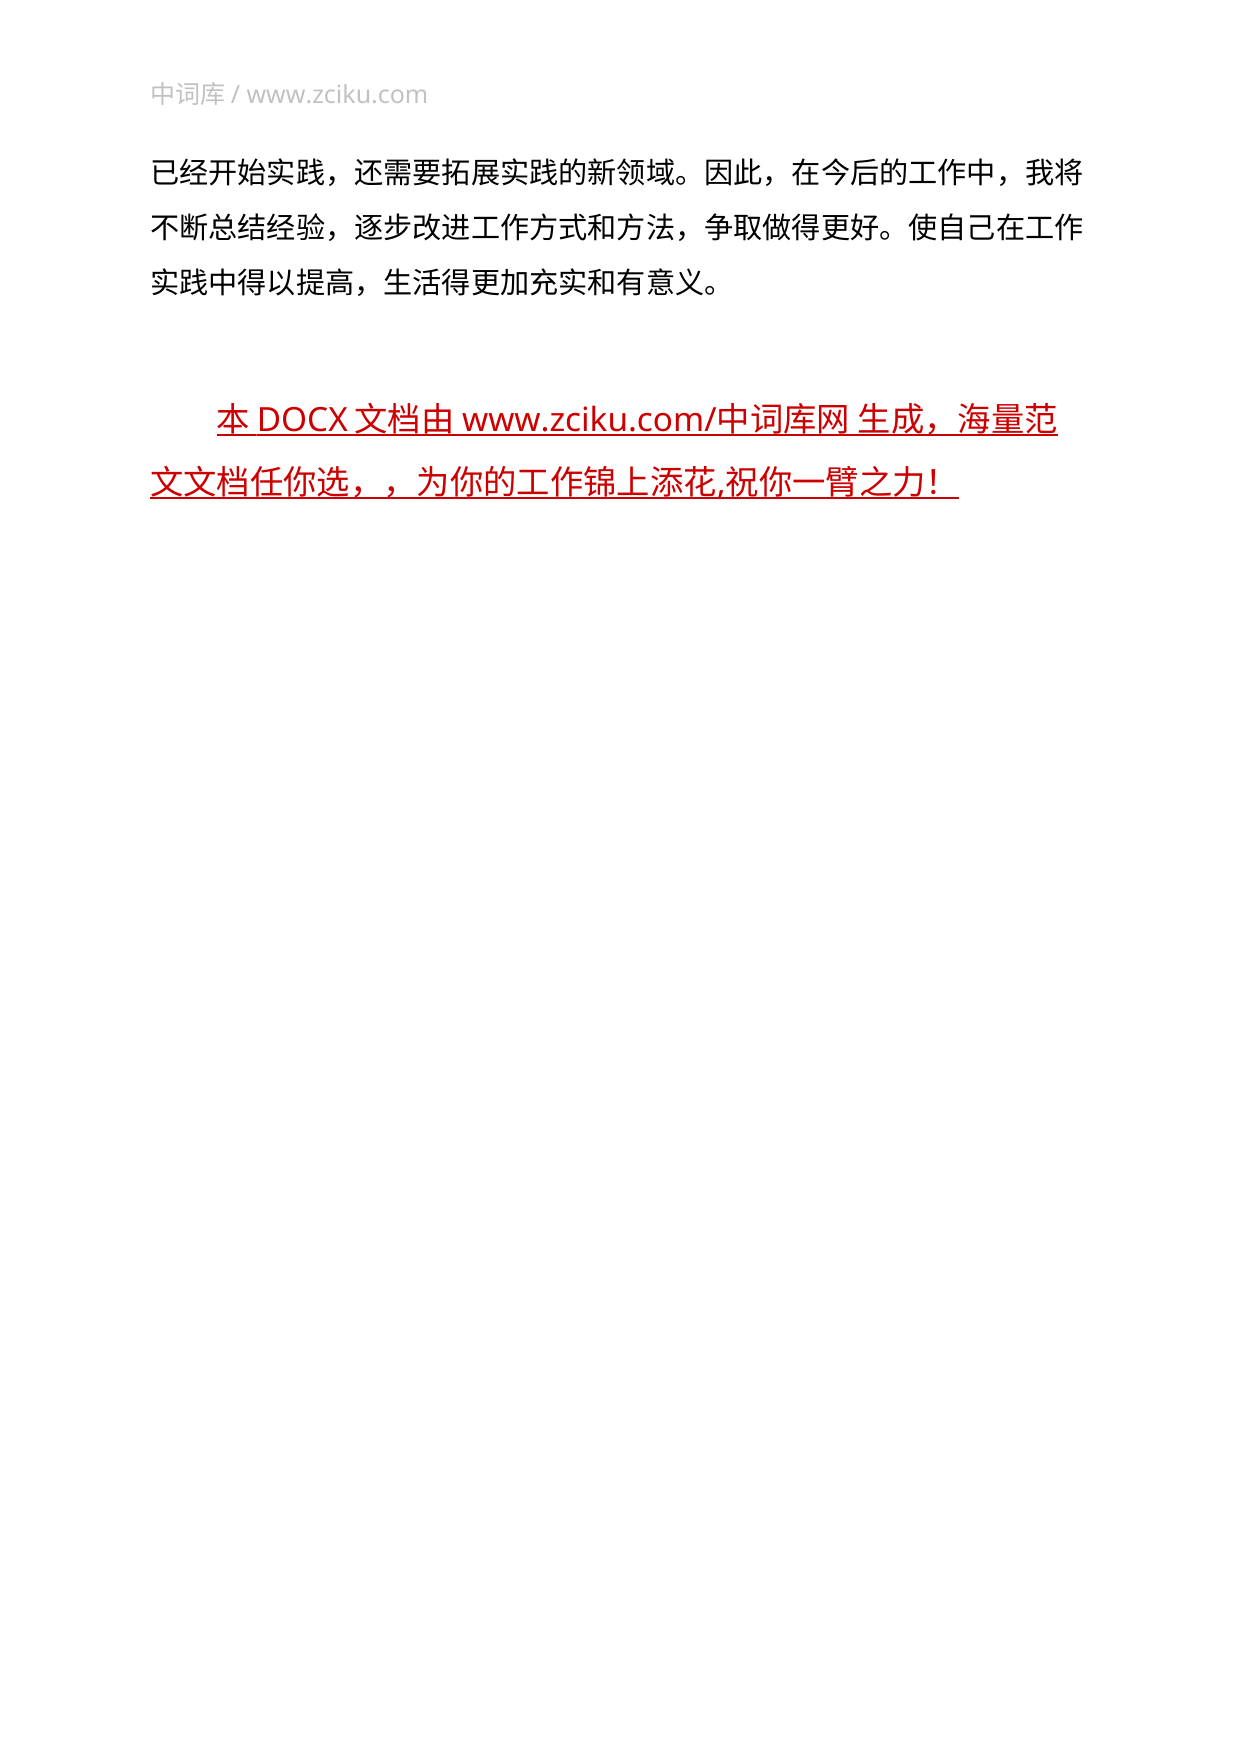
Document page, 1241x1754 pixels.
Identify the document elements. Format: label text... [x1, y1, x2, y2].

text 本DOCX文档由 www.zciku.com/中词库网 生成，海量范文文档任你选，，为你的工作锦上添花,祝你一臂之力！ [150, 393, 1090, 504]
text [150, 150, 1090, 302]
